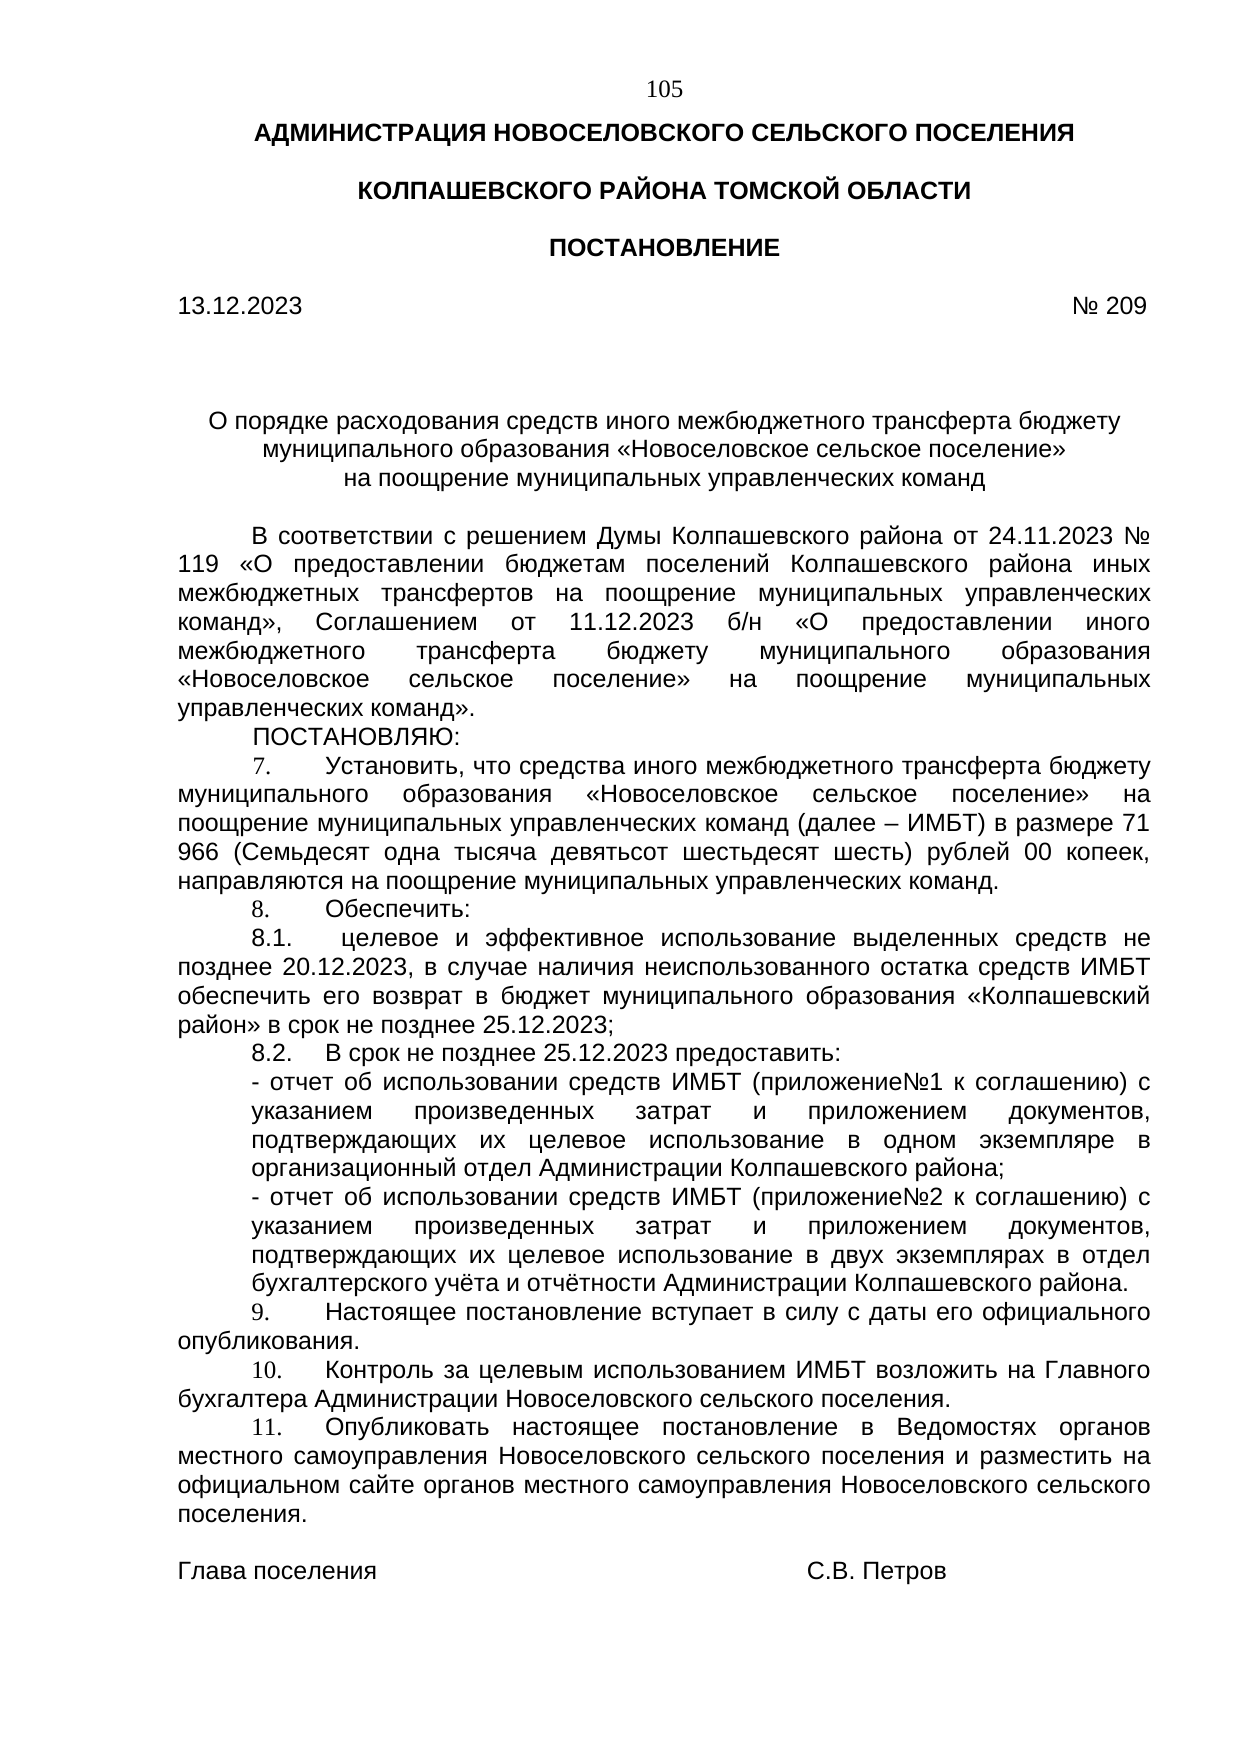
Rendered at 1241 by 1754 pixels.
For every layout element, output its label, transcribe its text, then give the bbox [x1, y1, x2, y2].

text КОЛПАШЕВСКОГО РАЙОНА ТОМСКОЙ ОБЛАСТИ [177, 176, 1152, 204]
list целевое и эффективное использование выделенных средств не позднее 20.12.2023, в случае наличия неиспользованного остатка средств ИМБТ обеспечить его возврат в бюджет муниципального образования «Колпашевский район» в срок не позднее 25.12.2023; [177, 923, 1152, 1038]
list Установить, что средства иного межбюджетного трансферта бюджету муниципального образования «Новоселовское сельское поселение» на поощрение муниципальных управленческих команд (далее – ИМБТ) в размере 71 966 (Семьдесят одна тысяча девятьсот шестьдесят шесть) рублей 00 копеек, направляются на поощрение муниципальных управленческих команд. [177, 751, 1152, 894]
list Обеспечить: [177, 894, 1152, 923]
list Опубликовать настоящее постановление в Ведомостях органов местного самоуправления Новоселовского сельского поселения и разместить на официальном сайте органов местного самоуправления Новоселовского сельского поселения. [177, 1412, 1152, 1527]
text - отчет об использовании средств ИМБТ (приложение№2 к соглашению) с указанием произведенных затрат и приложением документов, подтверждающих их целевое использование в двух экземплярах в отдел бухгалтерского учёта и отчётности Администрации Колпашевского района. [251, 1182, 1152, 1297]
text - отчет об использовании средств ИМБТ (приложение№1 к соглашению) с указанием произведенных затрат и приложением документов, подтверждающих их целевое использование в одном экземпляре в организационный отдел Администрации Колпашевского района; [251, 1067, 1152, 1182]
list В срок не позднее 25.12.2023 предоставить: [177, 1038, 1152, 1067]
text на поощрение муниципальных управленческих команд [177, 463, 1152, 492]
text ПОСТАНОВЛЯЮ: [177, 722, 1152, 751]
text В соответствии с решением Думы Колпашевского района от 24.11.2023 № 119 «О предоставлении бюджетам поселений Колпашевского района иных межбюджетных трансфертов на поощрение муниципальных управленческих команд», Соглашением от 11.12.2023 б/н «О предоставлении иного межбюджетного трансферта бюджету муниципального образования «Новоселовское сельское поселение» на поощрение муниципальных управленческих команд». [177, 521, 1152, 722]
text ПОСТАНОВЛЕНИЕ [177, 233, 1152, 262]
text Глава поселения С.В. Петров [177, 1556, 1152, 1585]
text 13.12.2023 № 209 [177, 291, 1152, 319]
text АДМИНИСТРАЦИЯ НОВОСЕЛОВСКОГО СЕЛЬСКОГО ПОСЕЛЕНИЯ [177, 118, 1152, 147]
list Контроль за целевым использованием ИМБТ возложить на Главного бухгалтера Администрации Новоселовского сельского поселения. [177, 1355, 1152, 1412]
text О порядке расходования средств иного межбюджетного трансферта бюджету муниципального образования «Новоселовское сельское поселение» [177, 406, 1152, 463]
list Настоящее постановление вступает в силу с даты его официального опубликования. [177, 1297, 1152, 1355]
